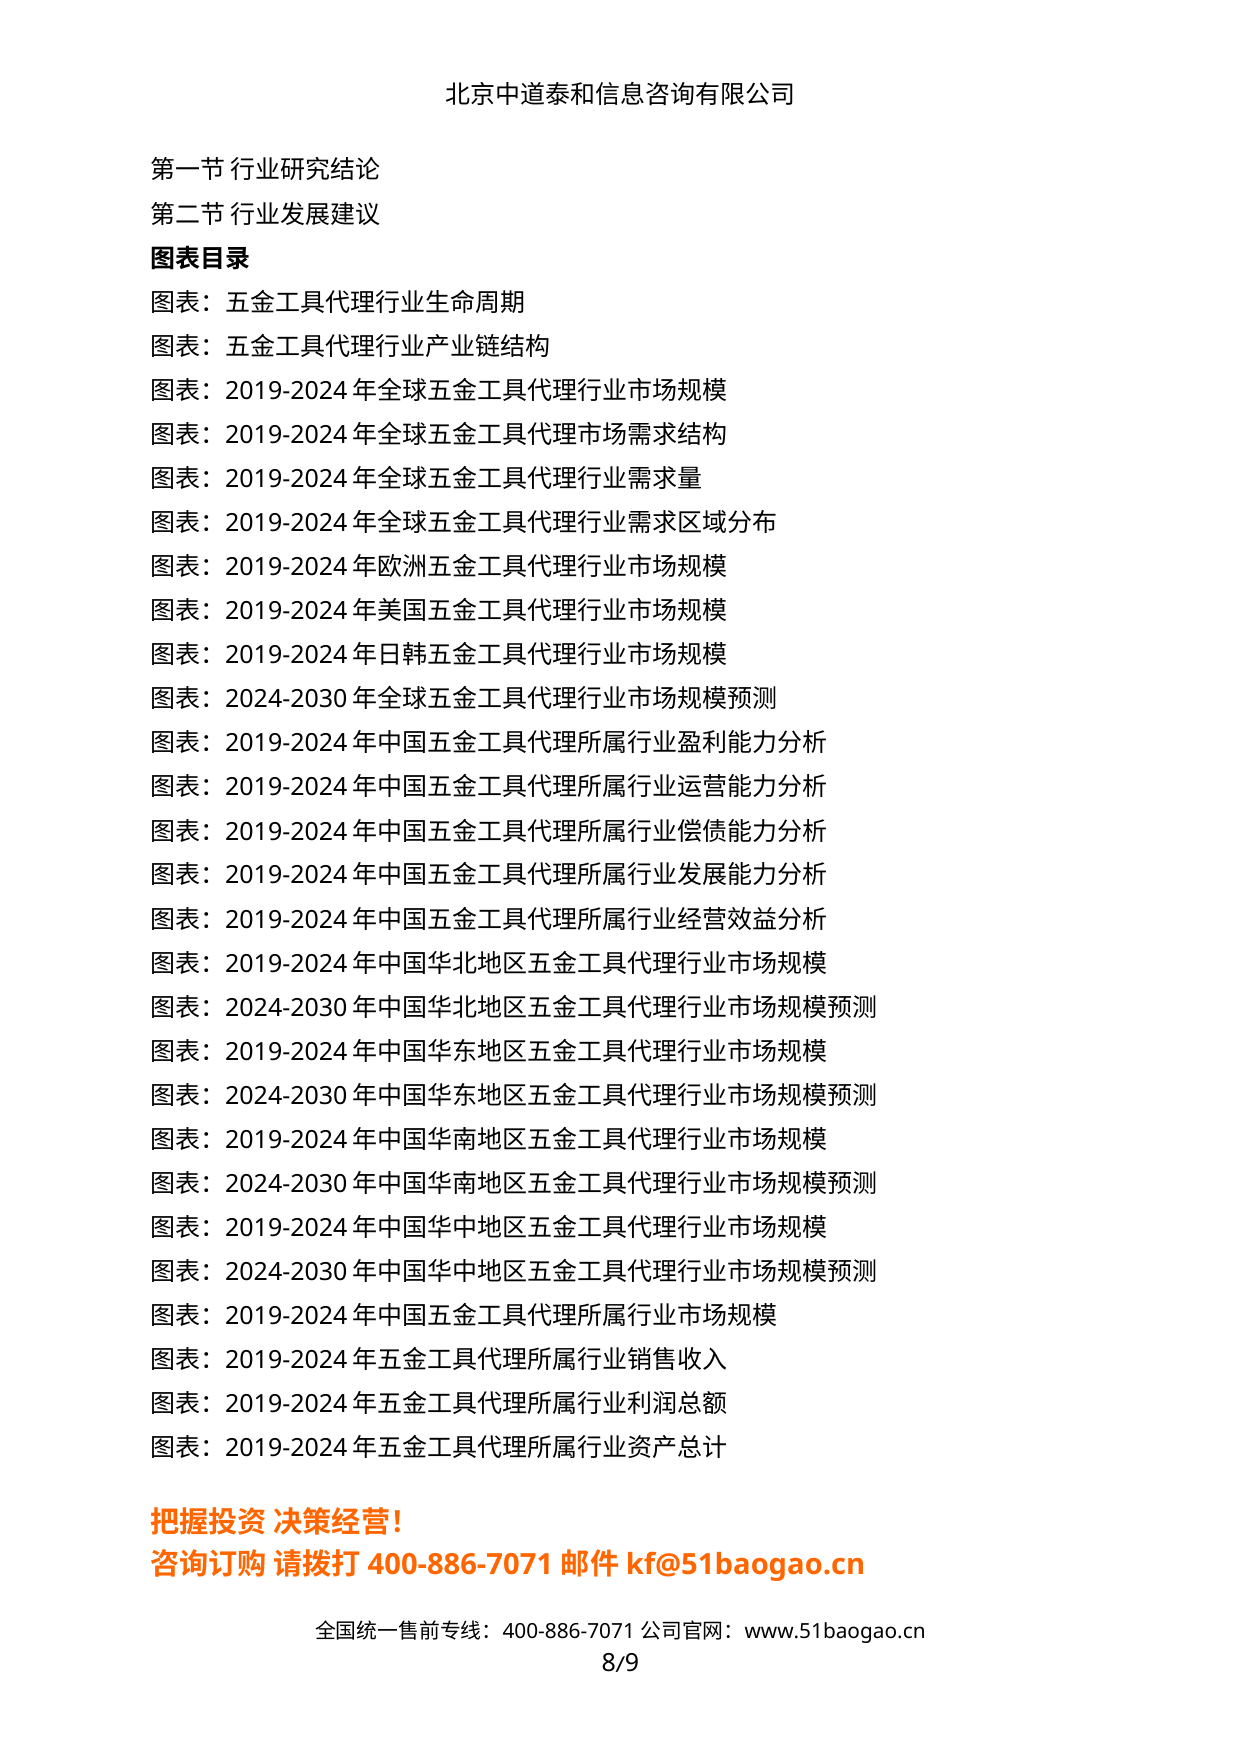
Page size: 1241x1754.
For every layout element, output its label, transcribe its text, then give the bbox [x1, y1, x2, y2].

text 图表：2019-2024年中国五金工具代理所属行业偿债能力分析 [150, 811, 1090, 847]
text 图表：2019-2024年日韩五金工具代理行业市场规模 [150, 635, 1090, 671]
text 图表：2019-2024年全球五金工具代理市场需求结构 [150, 414, 1090, 451]
text 图表：2024-2030年中国华中地区五金工具代理行业市场规模预测 [150, 1252, 1090, 1288]
text 图表：2019-2024年中国五金工具代理所属行业发展能力分析 [150, 855, 1090, 891]
text 图表：2019-2024年五金工具代理所属行业销售收入 [150, 1340, 1090, 1376]
text 图表：2019-2024年美国五金工具代理行业市场规模 [150, 591, 1090, 627]
text 第二节 行业发展建议 [150, 194, 1090, 230]
text 图表：2019-2024年中国五金工具代理所属行业盈利能力分析 [150, 723, 1090, 759]
text 图表：2019-2024年中国五金工具代理所属行业经营效益分析 [150, 899, 1090, 935]
text 图表：2019-2024年中国华北地区五金工具代理行业市场规模 [150, 943, 1090, 979]
text 图表：2024-2030年中国华南地区五金工具代理行业市场规模预测 [150, 1163, 1090, 1200]
text 图表：2019-2024年中国华中地区五金工具代理行业市场规模 [150, 1207, 1090, 1244]
text 图表目录 [150, 238, 1090, 274]
text 图表：五金工具代理行业产业链结构 [150, 326, 1090, 362]
text 图表：2019-2024年五金工具代理所属行业资产总计 [150, 1428, 1090, 1464]
text 图表：2019-2024年中国华东地区五金工具代理行业市场规模 [150, 1031, 1090, 1067]
text 图表：2019-2024年全球五金工具代理行业需求量 [150, 458, 1090, 495]
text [150, 1464, 1090, 1583]
text 图表：2019-2024年全球五金工具代理行业市场规模 [150, 370, 1090, 407]
text 图表：2024-2030年中国华北地区五金工具代理行业市场规模预测 [150, 987, 1090, 1023]
text 图表：2019-2024年中国华南地区五金工具代理行业市场规模 [150, 1119, 1090, 1156]
text 图表：2019-2024年中国五金工具代理所属行业运营能力分析 [150, 767, 1090, 803]
text 图表：2024-2030年全球五金工具代理行业市场规模预测 [150, 679, 1090, 715]
text 第一节 行业研究结论 [150, 150, 1090, 186]
text 图表：2019-2024年全球五金工具代理行业需求区域分布 [150, 502, 1090, 539]
text 图表：2019-2024年五金工具代理所属行业利润总额 [150, 1384, 1090, 1420]
text 图表：2024-2030年中国华东地区五金工具代理行业市场规模预测 [150, 1075, 1090, 1112]
text 图表：2019-2024年中国五金工具代理所属行业市场规模 [150, 1296, 1090, 1332]
text 图表：2019-2024年欧洲五金工具代理行业市场规模 [150, 547, 1090, 583]
text 图表：五金工具代理行业生命周期 [150, 282, 1090, 318]
